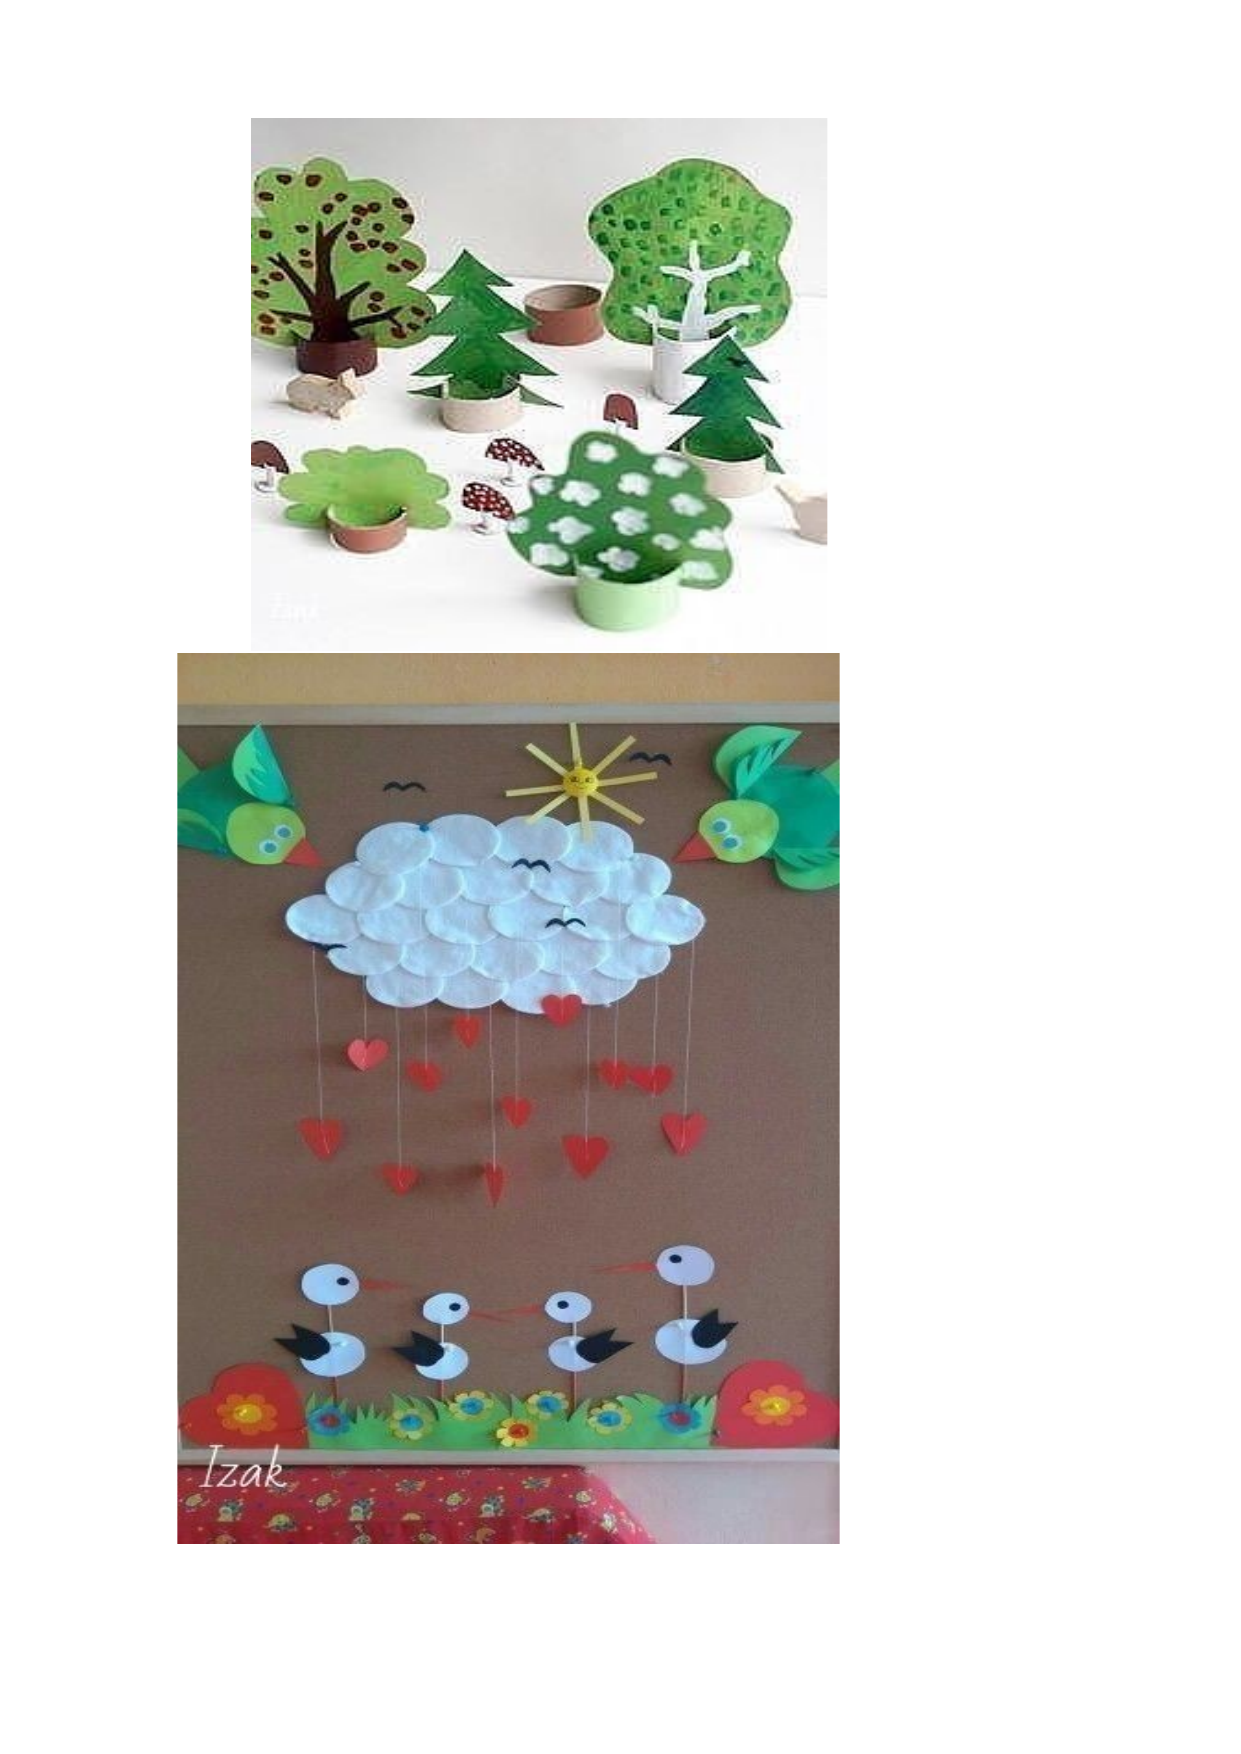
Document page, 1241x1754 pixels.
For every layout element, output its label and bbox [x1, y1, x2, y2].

picture [177, 653, 840, 1544]
picture [251, 118, 828, 651]
